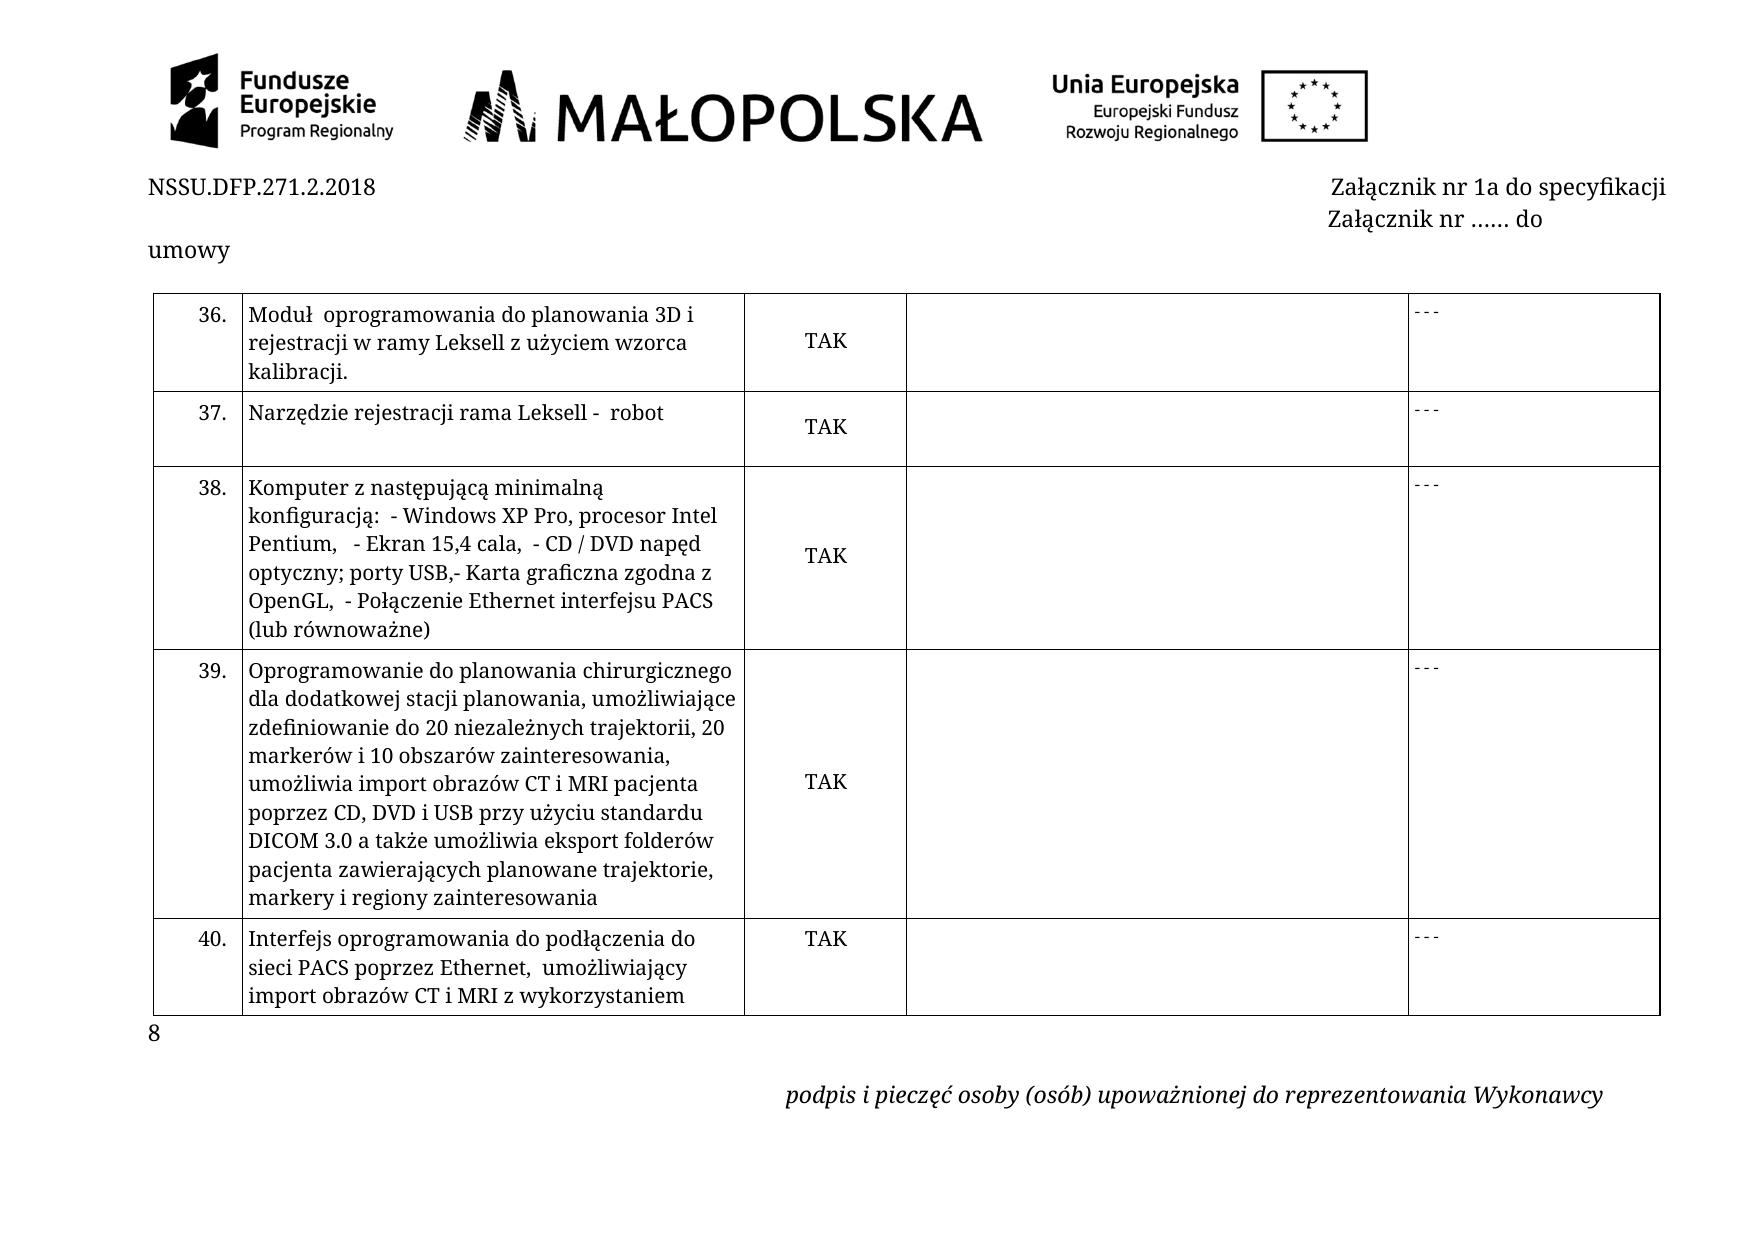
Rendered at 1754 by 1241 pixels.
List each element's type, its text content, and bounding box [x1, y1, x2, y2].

table_cell [154, 294, 242, 391]
table_cell - - - [1409, 294, 1659, 391]
table_cell Moduł oprogramowania do planowania 3D i rejestracji w ramy Leksell z użyciem wzorca kalibracji. [243, 294, 744, 391]
table_cell - - - [1409, 467, 1659, 649]
table_cell [154, 919, 242, 1015]
table_cell [154, 392, 242, 466]
table_cell TAK [745, 392, 906, 466]
picture [147, 29, 1391, 172]
table_cell [907, 650, 1408, 917]
table_cell [907, 919, 1408, 1015]
table_cell [907, 392, 1408, 466]
table_cell TAK [745, 467, 906, 649]
table_cell - - - [1409, 650, 1659, 917]
table_cell TAK [745, 650, 906, 917]
table_cell - - - [1409, 392, 1659, 466]
table_cell Interfejs oprogramowania do podłączenia do sieci PACS poprzez Ethernet, umożliwiający import obrazów CT i MRI z wykorzystaniem standardu 3.0 DICOM [243, 919, 744, 1015]
table_cell [154, 650, 242, 917]
table_cell [154, 467, 242, 649]
table_cell [907, 294, 1408, 391]
table_cell - - - [1409, 919, 1659, 1015]
table_cell Oprogramowanie do planowania chirurgicznego dla dodatkowej stacji planowania, umożliwiające zdefiniowanie do 20 niezależnych trajektorii, 20 markerów i 10 obszarów zainteresowania, umożliwia import obrazów CT i MRI pacjenta poprzez CD, DVD i USB przy użyciu standardu DICOM 3.0 a także umożliwia eksport folderów pacjenta zawierających planowane trajektorie, markery i regiony zainteresowania [243, 650, 744, 917]
table_cell TAK [745, 919, 906, 1015]
table_cell Narzędzie rejestracji rama Leksell - robot [243, 392, 744, 466]
table_cell Komputer z następującą minimalną konfiguracją: - Windows XP Pro, procesor Intel Pentium, - Ekran 15,4 cala, - CD / DVD napęd optyczny; porty USB,- Karta graficzna zgodna z OpenGL, - Połączenie Ethernet interfejsu PACS (lub równoważne) [243, 467, 744, 649]
table_cell [907, 467, 1408, 649]
table_cell TAK [745, 294, 906, 391]
